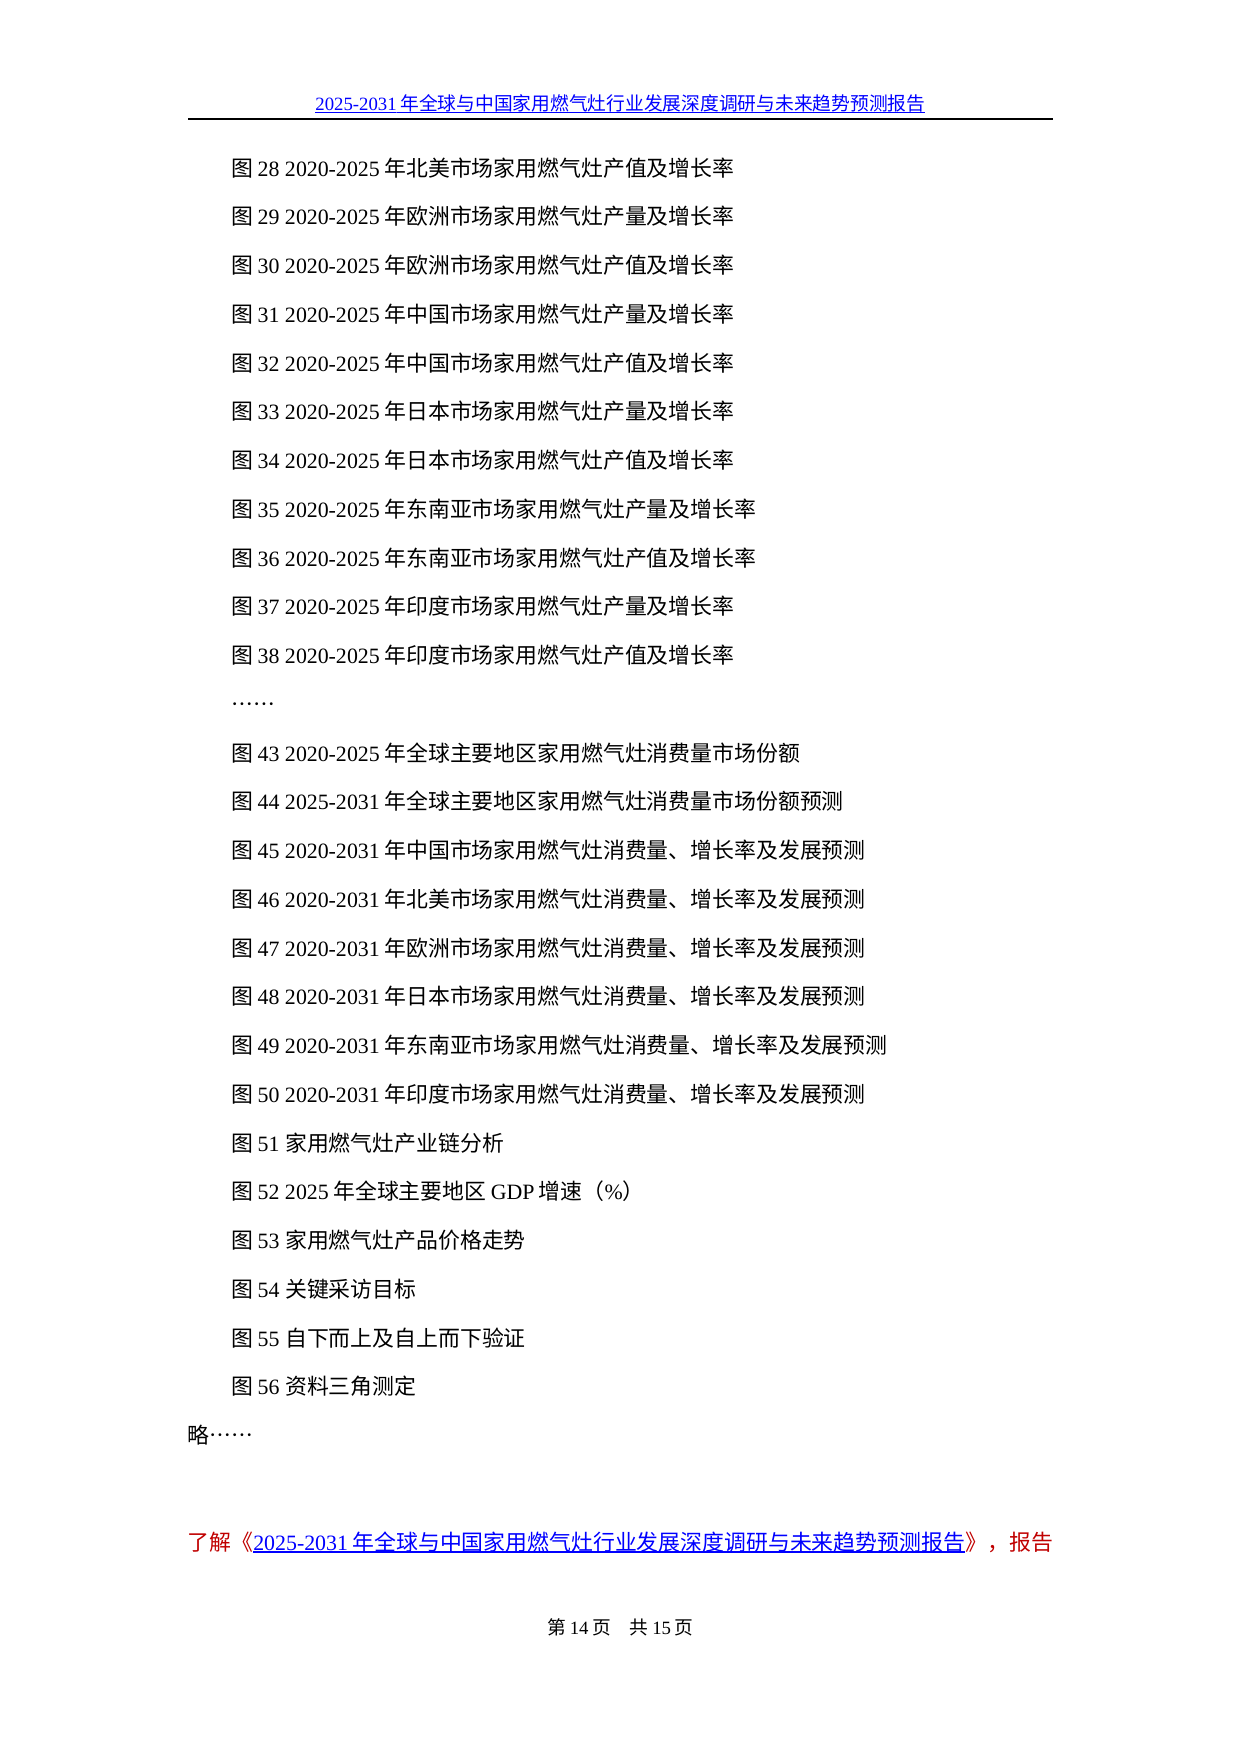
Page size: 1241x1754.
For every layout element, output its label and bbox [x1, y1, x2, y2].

text [187, 1524, 1053, 1557]
text [187, 150, 1053, 1450]
